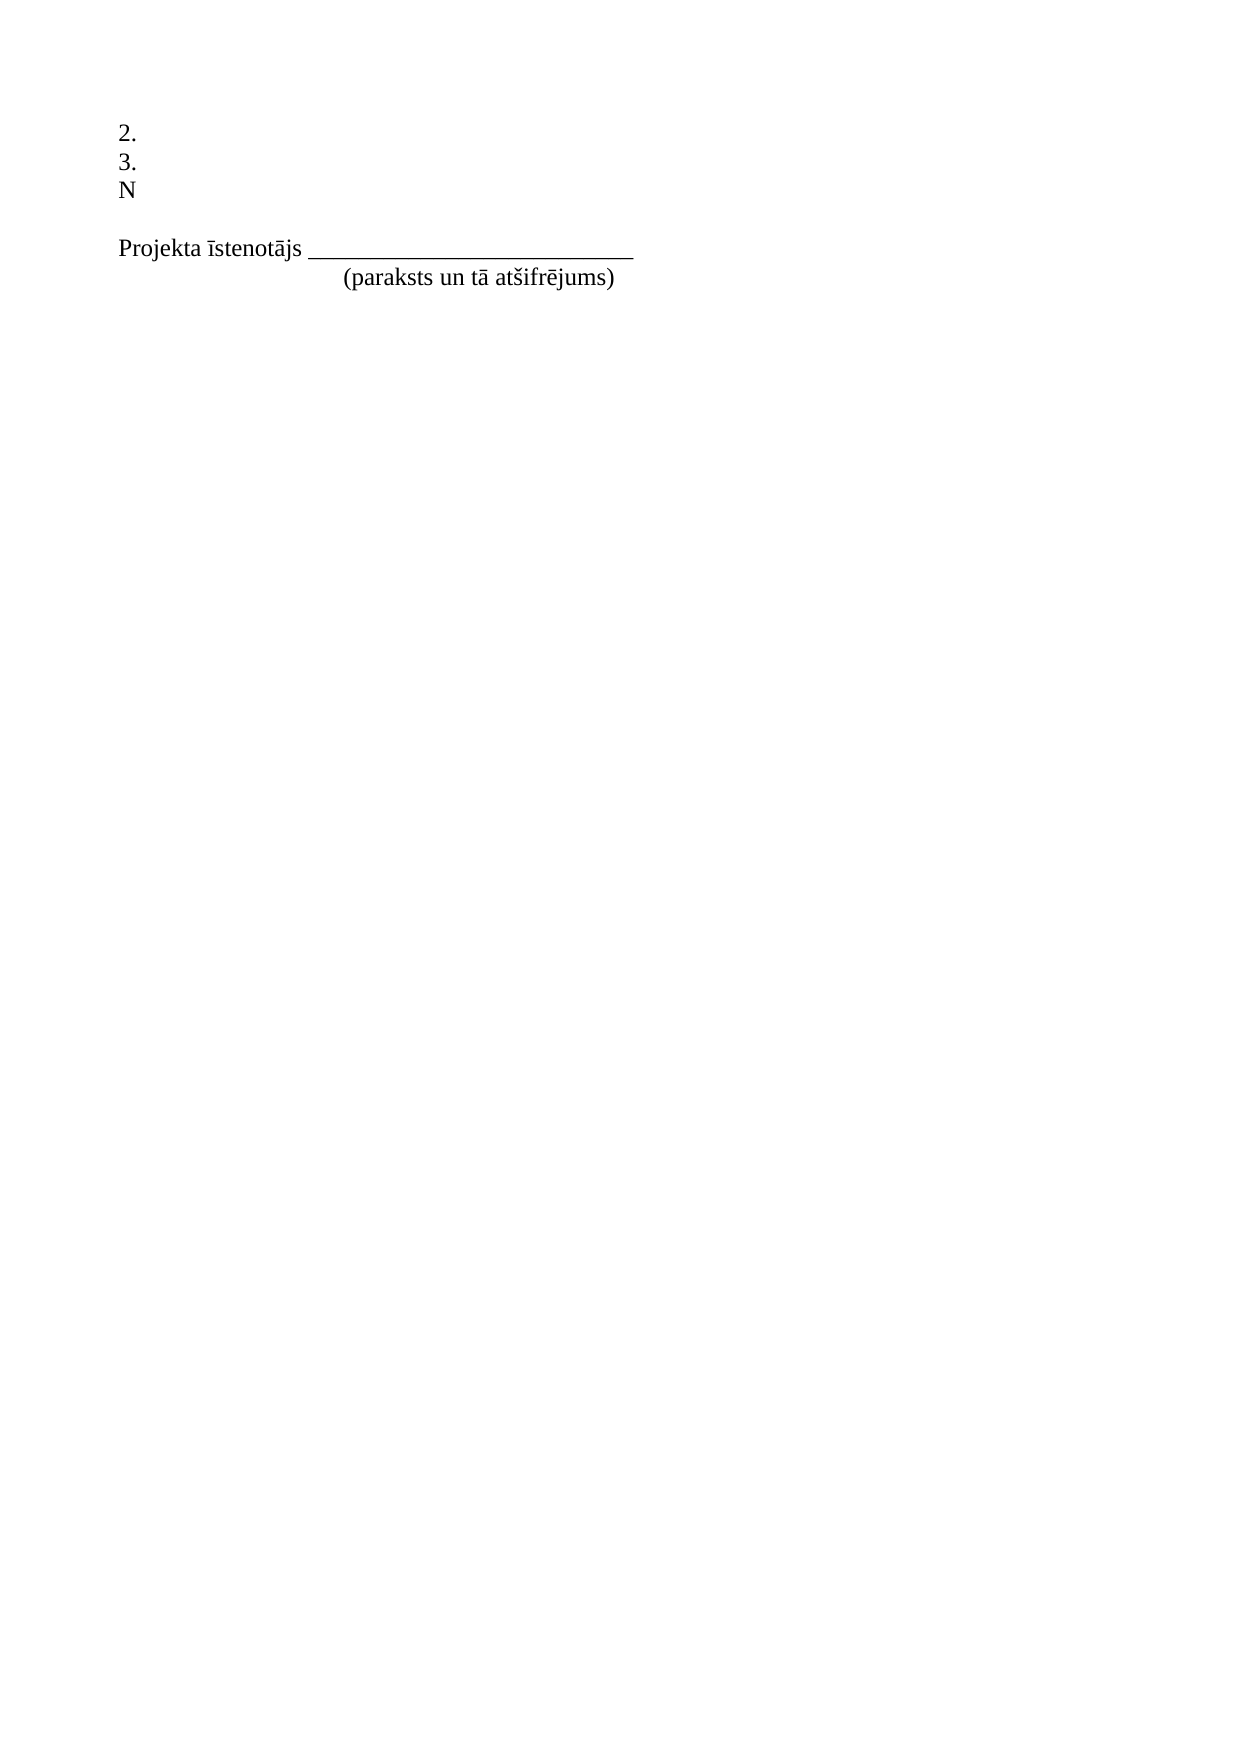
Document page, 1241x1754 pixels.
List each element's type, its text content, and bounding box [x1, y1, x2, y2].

text 3. [118, 147, 1152, 176]
text N [118, 176, 1152, 204]
text 2. [118, 118, 1152, 147]
text (paraksts un tā atšifrējums) [118, 262, 1152, 291]
text Projekta īstenotājs __________________________ [118, 233, 1152, 262]
